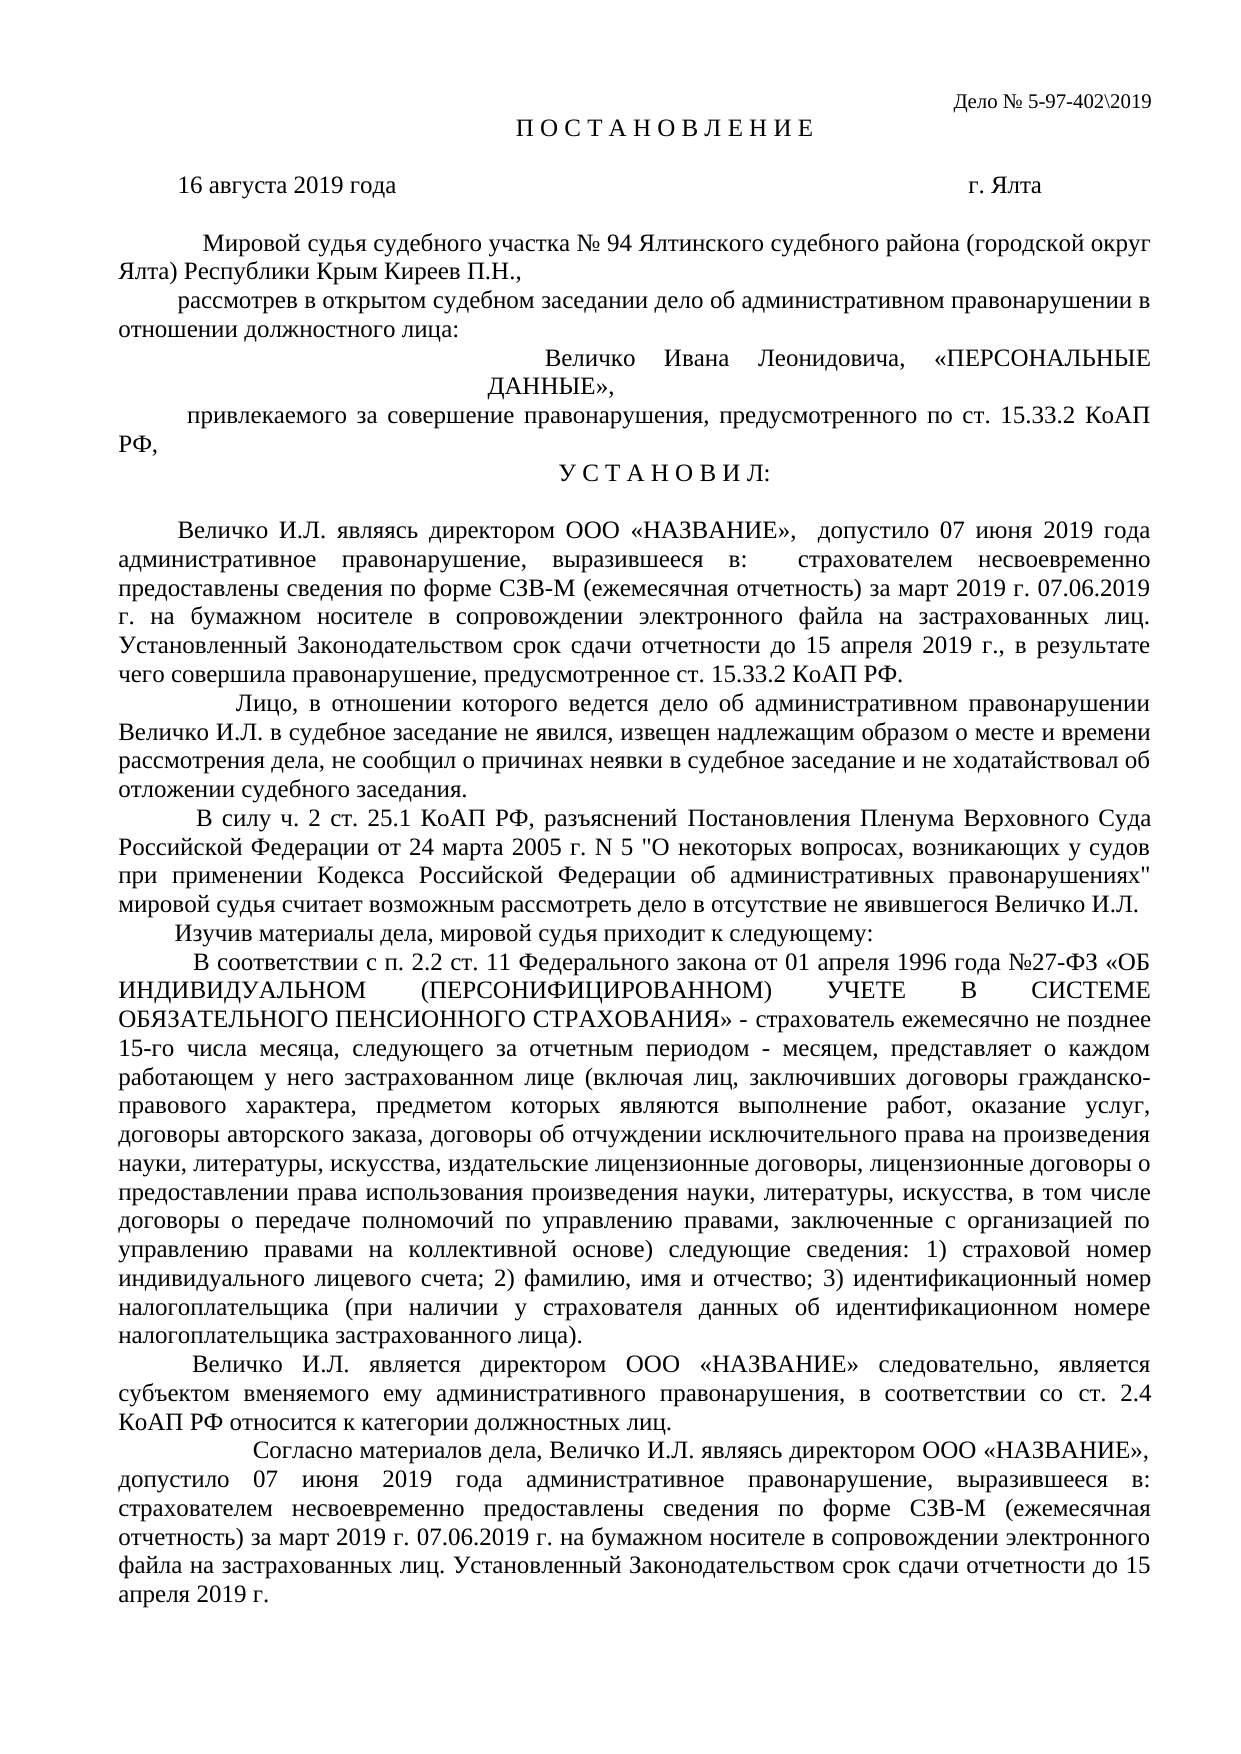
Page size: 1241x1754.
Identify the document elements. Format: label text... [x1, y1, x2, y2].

text Величко И.Л. является директором ООО «НАЗВАНИЕ» следовательно, является субъектом вменяемого ему административного правонарушения, в соответствии со ст. 2.4 КоАП РФ относится к категории должностных лиц. [118, 1349, 1152, 1435]
text 16 августа 2019 года г. Ялта [118, 170, 1152, 199]
text Мировой судья судебного участка № 94 Ялтинского судебного района (городской округ Ялта) Республики Крым Киреев П.Н., [118, 228, 1152, 285]
text У С Т А Н О В И Л: [118, 458, 1152, 486]
text Величко И.Л. являясь директором ООО «НАЗВАНИЕ», допустило 07 июня 2019 года административное правонарушение, выразившееся в: страхователем несвоевременно предоставлены сведения по форме СЗВ-М (ежемесячная отчетность) за март 2019 г. 07.06.2019 г. на бумажном носителе в сопровождении электронного файла на застрахованных лиц. Установленный Законодательством срок сдачи отчетности до 15 апреля 2019 г., в результате чего совершила правонарушение, предусмотренное ст. 15.33.2 КоАП РФ. [118, 515, 1152, 688]
text Изучив материалы дела, мировой судья приходит к следующему: [118, 918, 1152, 947]
text Величко Ивана Леонидовича, «ПЕРСОНАЛЬНЫЕ ДАННЫЕ», [487, 343, 1152, 400]
text Лицо, в отношении которого ведется дело об административном правонарушении Величко И.Л. в судебное заседание не явился, извещен надлежащим образом о месте и времени рассмотрения дела, не сообщил о причинах неявки в судебное заседание и не ходатайствовал об отложении судебного заседания. [118, 688, 1152, 803]
text Согласно материалов дела, Величко И.Л. являясь директором ООО «НАЗВАНИЕ», допустило 07 июня 2019 года административное правонарушение, выразившееся в: страхователем несвоевременно предоставлены сведения по форме СЗВ-М (ежемесячная отчетность) за март 2019 г. 07.06.2019 г. на бумажном носителе в сопровождении электронного файла на застрахованных лиц. Установленный Законодательством срок сдачи отчетности до 15 апреля 2019 г. [118, 1435, 1152, 1608]
text рассмотрев в открытом судебном заседании дело об административном правонарушении в отношении должностного лица: [118, 285, 1152, 343]
text В силу ч. 2 ст. 25.1 КоАП РФ, разъяснений Постановления Пленума Верховного Суда Российской Федерации от 24 марта . N 5 "О некоторых вопросах, возникающих у судов при применении Кодекса Российской Федерации об административных правонарушениях" мировой судья считает возможным рассмотреть дело в отсутствие не явившегося Величко И.Л. [118, 803, 1152, 918]
text П О С Т А Н О В Л Е Н И Е [118, 113, 1152, 141]
text В соответствии с п. 2.2 ст. 11 Федерального закона от 01 апреля 1996 года №27-ФЗ «ОБ ИНДИВИДУАЛЬНОМ (ПЕРСОНИФИЦИРОВАННОМ) УЧЕТЕ В СИСТЕМЕ ОБЯЗАТЕЛЬНОГО ПЕНСИОННОГО СТРАХОВАНИЯ» - страхователь ежемесячно не позднее 15-го числа месяца, следующего за отчетным периодом - месяцем, представляет о каждом работающем у него застрахованном лице (включая лиц, заключивших договоры гражданско-правового характера, предметом которых являются выполнение работ, оказание услуг, договоры авторского заказа, договоры об отчуждении исключительного права на произведения науки, литературы, искусства, издательские лицензионные договоры, лицензионные договоры о предоставлении права использования произведения науки, литературы, искусства, в том числе договоры о передаче полномочий по управлению правами, заключенные с организацией по управлению правами на коллективной основе) следующие сведения: 1) страховой номер индивидуального лицевого счета; 2) фамилию, имя и отчество; 3) идентификационный номер налогоплательщика (при наличии у страхователя данных об идентификационном номере налогоплательщика застрахованного лица). [118, 947, 1152, 1349]
text Дело № 5-97-402\2019 [118, 89, 1152, 113]
text привлекаемого за совершение правонарушения, предусмотренного по ст. 15.33.2 КоАП РФ, [118, 400, 1152, 458]
